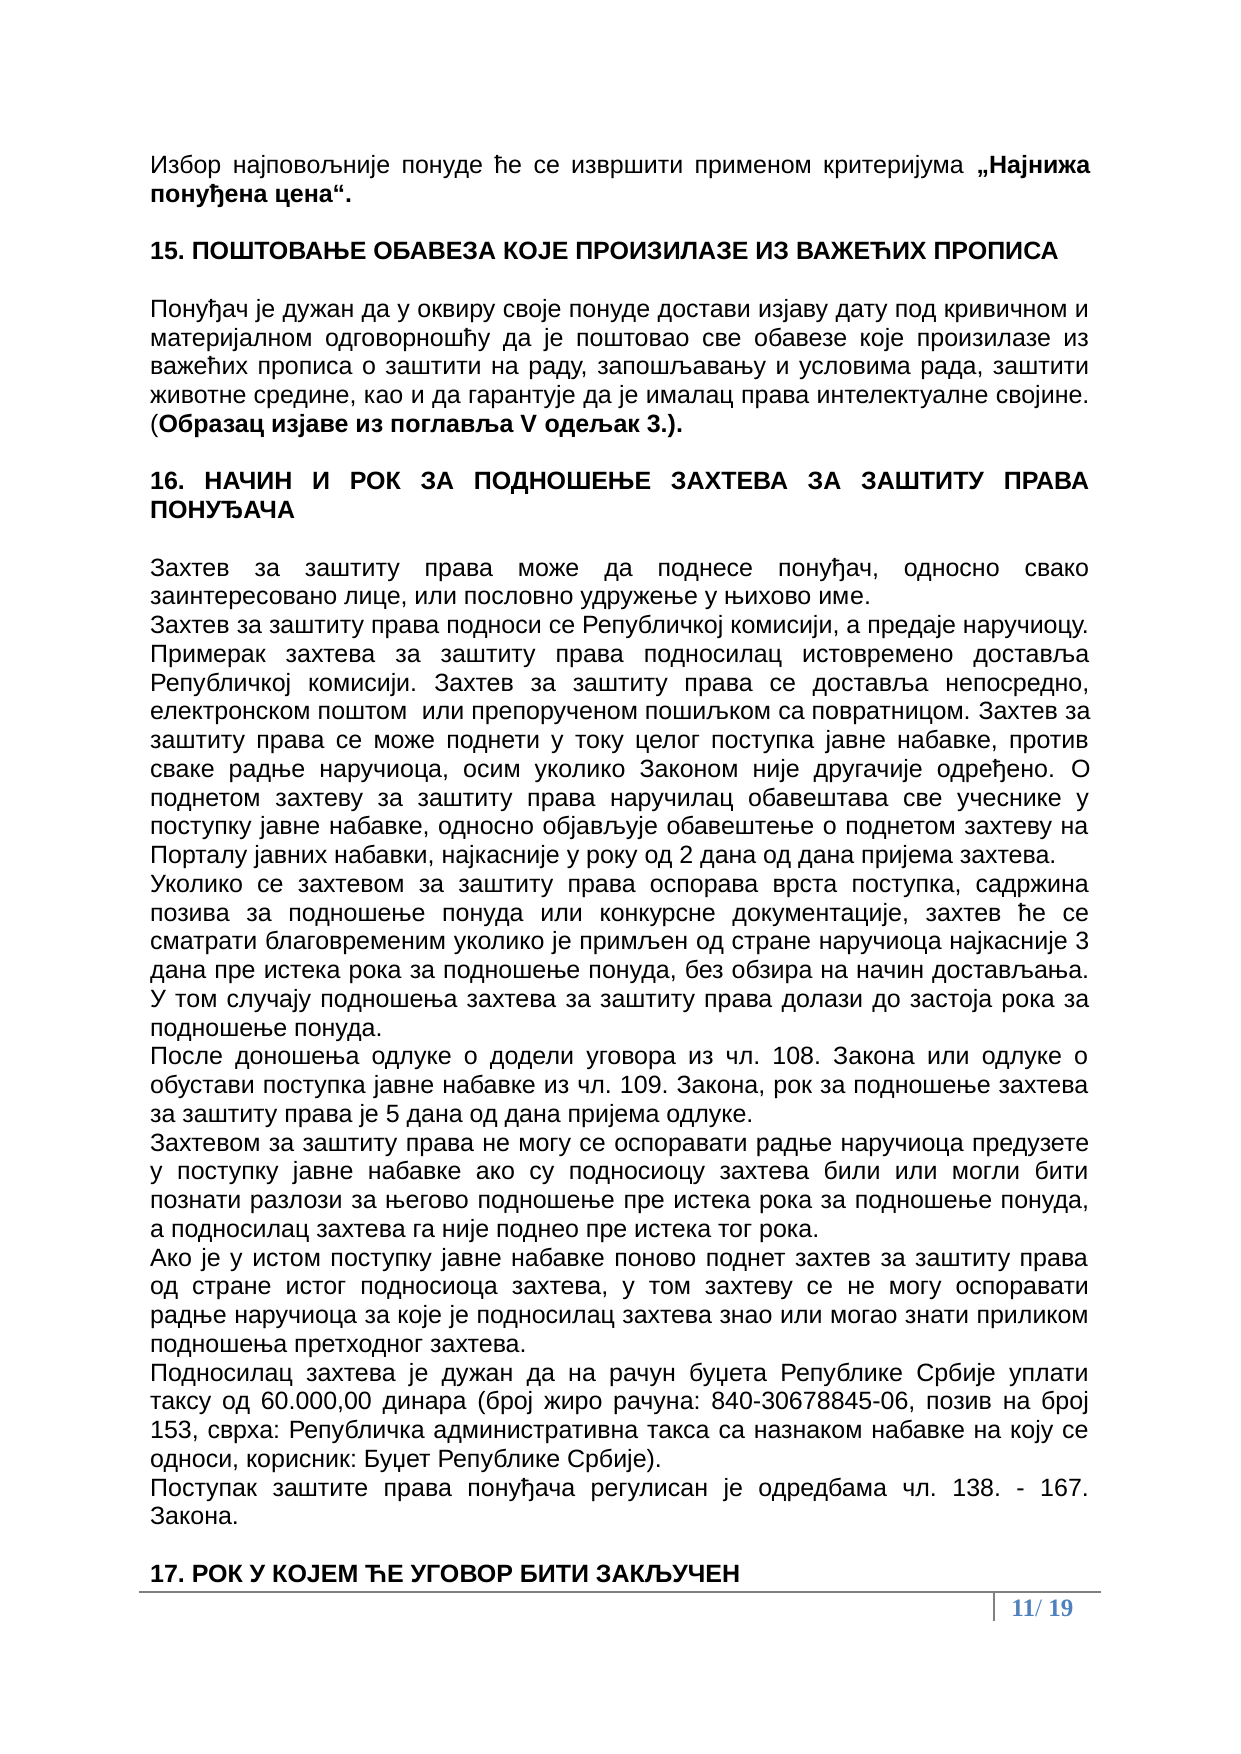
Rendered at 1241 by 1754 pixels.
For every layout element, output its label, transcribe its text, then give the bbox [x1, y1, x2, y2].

text 16. НАЧИН И РОК ЗА ПОДНОШЕЊЕ ЗАХТЕВА ЗА ЗАШТИТУ ПРАВА ПОНУЂАЧА [150, 466, 1090, 524]
text Избор најповољније понуде ће се извршити применом критеријума „Најнижа понуђена цена“. [150, 150, 1090, 207]
text Понуђач је дужан да у оквиру своје понуде достави изјаву дату под кривичном и материјалном одговорношћу да је поштовао све обавезе које произилазе из важећих прописа о заштити на раду, запошљавању и условима рада, заштити животне средине, као и да гарантује да је ималац права интелектуалне својине. (Образац изјаве из поглавља V одељак 3.). [150, 294, 1090, 437]
text Уколико се захтевом за заштиту права оспорава врста поступка, садржина позива за подношење понуда или конкурсне документације, захтев ће се сматрати благовременим уколико је примљен од стране наручиоца најкасније 3 дана пре истека рока за подношење понуда, без обзира на начин достављања. У том случају подношења захтева за заштиту права долази до застоја рока за подношење понуда. [150, 869, 1090, 1041]
text Подносилац захтева је дужан да на рачун буџета Републике Србије уплати таксу од 60.000,00 динара (број жиро рачуна: 840-30678845-06, позив на број 153, сврха: Републичка административна такса са назнаком набавке на коју се односи, корисник: Буџет Републике Србије). [150, 1357, 1090, 1472]
text 15. ПОШТОВАЊЕ ОБАВЕЗА КОЈЕ ПРОИЗИЛАЗЕ ИЗ ВАЖЕЋИХ ПРОПИСА [150, 236, 1090, 265]
text После доношења одлуке о додели уговора из чл. 108. Закона или одлуке о обустави поступка јавне набавке из чл. 109. Закона, рок за подношење захтева за заштиту права је 5 дана од дана пријема одлуке. [150, 1041, 1090, 1127]
text Захтев за заштиту права може да поднесе понуђач, односно свако заинтересовано лице, или пословно удружење у њихово име. [150, 552, 1090, 610]
text Поступак заштите права понуђача регулисан је одредбама чл. 138. - 167. Закона. [150, 1472, 1090, 1530]
text Захтевом за заштиту права не могу се оспоравати радње наручиоца предузете у поступку јавне набавке ако су подносиоцу захтева били или могли бити познати разлози за његово подношење пре истека рока за подношење понуда, а подносилац захтева га није поднео пре истека тог рока. [150, 1127, 1090, 1242]
text Захтев за заштиту права подноси се Републичкој комисији, а предаје наручиоцу. Примерак захтева за заштиту права подносилац истовремено доставља Републичкој комисији. Захтев за заштиту права се доставља непосредно, електронском поштом или препорученом пошиљком са повратницом. Захтев за заштиту права се може поднети у току целог поступка јавне набавке, против сваке радње наручиоца, осим уколико Законом није другачије одређено. О поднетом захтеву за заштиту права наручилац обавештава све учеснике у поступку јавне набавке, односно објављује обавештење о поднетом захтеву на Порталу јавних набавки, најкасније у року од 2 дана од дана пријема захтева. [150, 610, 1090, 869]
text Ако је у истом поступку јавне набавке поново поднет захтев за заштиту права од стране истог подносиоца захтева, у том захтеву се не могу оспоравати радње наручиоца за које је подносилац захтева знао или могао знати приликом подношења претходног захтева. [150, 1242, 1090, 1357]
text 17. РОК У КОЈЕМ ЋЕ УГОВОР БИТИ ЗАКЉУЧЕН [150, 1559, 1090, 1587]
